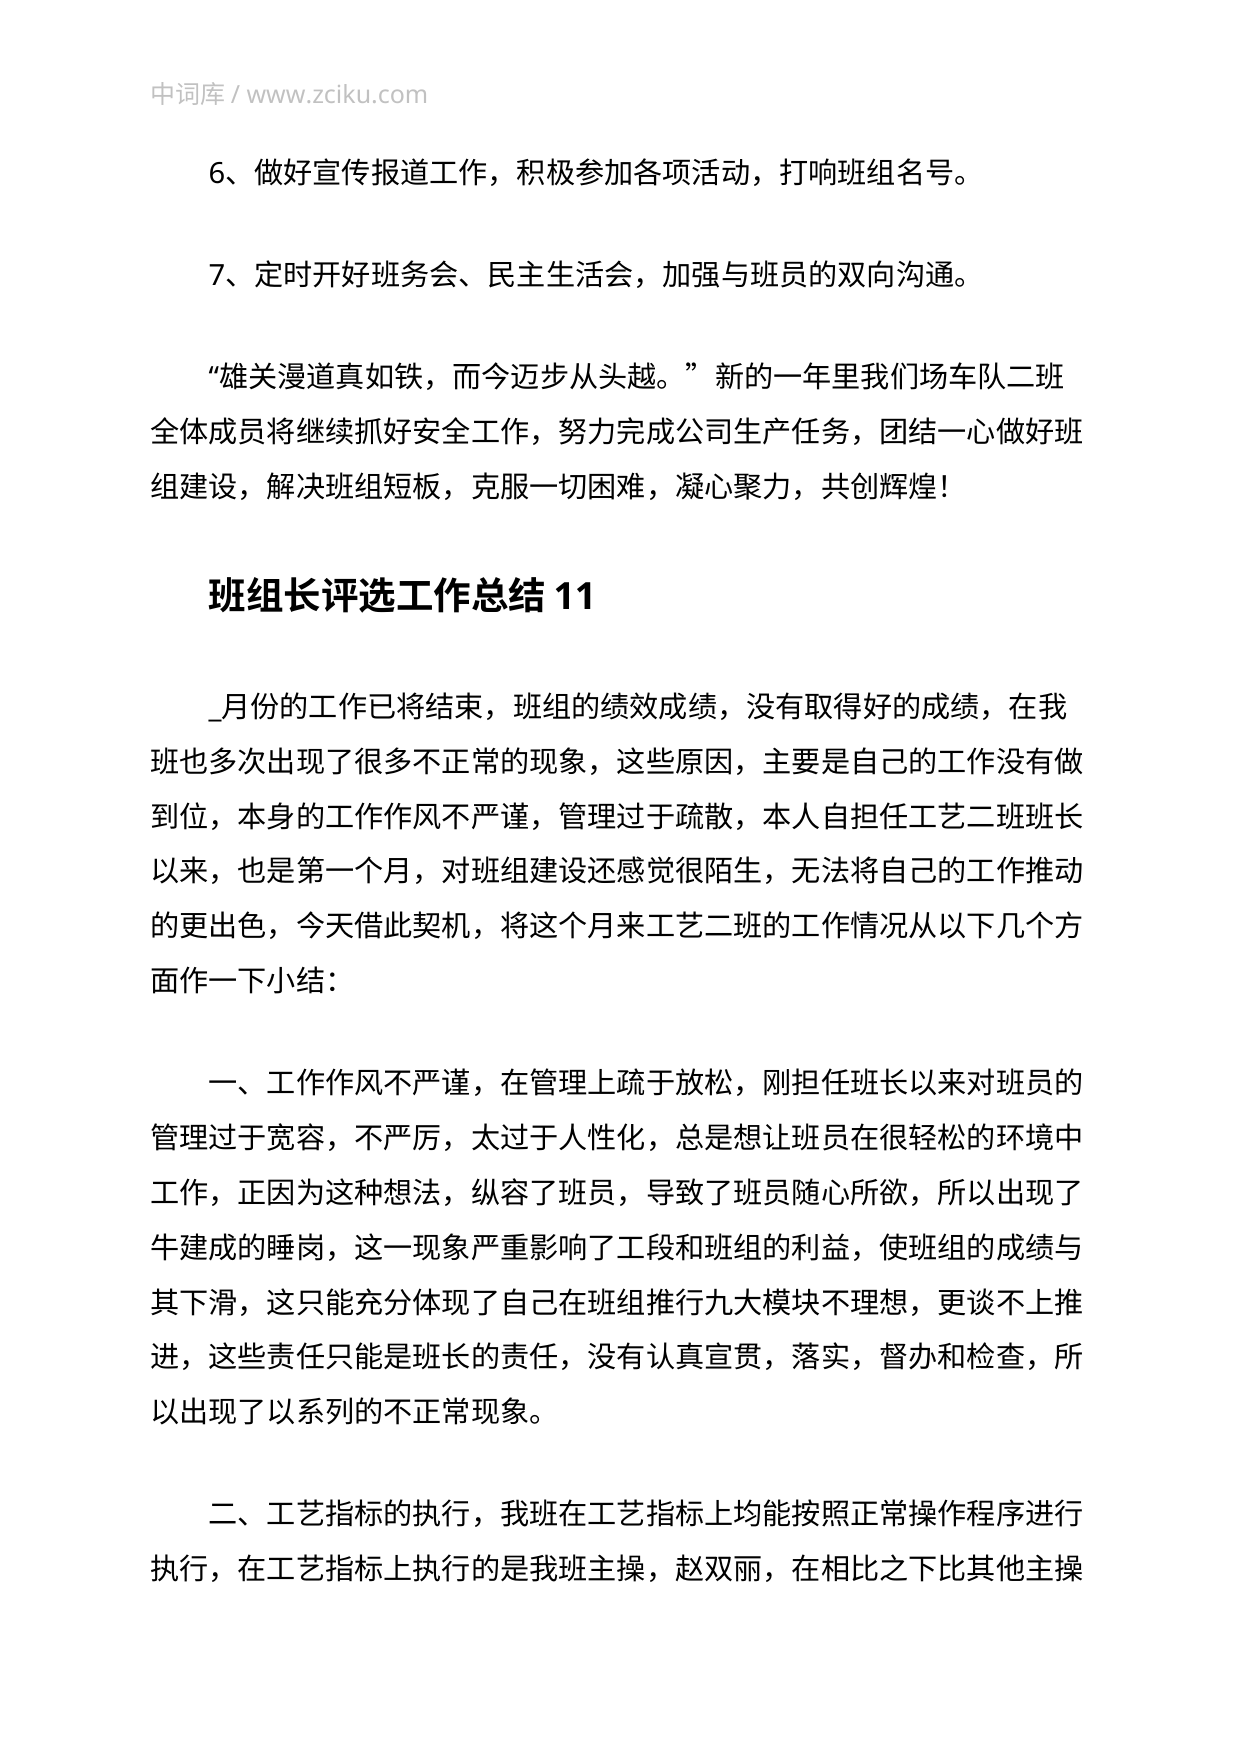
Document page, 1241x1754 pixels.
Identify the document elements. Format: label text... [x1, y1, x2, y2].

text 6、做好宣传报道工作，积极参加各项活动，打响班组名号。 [150, 150, 1090, 192]
text 7、定时开好班务会、民主生活会，加强与班员的双向沟通。 [150, 252, 1090, 294]
text 一、工作作风不严谨，在管理上疏于放松，刚担任班长以来对班员的管理过于宽容，不严厉，太过于人性化，总是想让班员在很轻松的环境中工作，正因为这种想法，纵容了班员，导致了班员随心所欲，所以出现了牛建成的睡岗，这一现象严重影响了工段和班组的利益，使班组的成绩与其下滑，这只能充分体现了自己在班组推行九大模块不理想，更谈不上推进，这些责任只能是班长的责任，没有认真宣贯，落实，督办和检查，所以出现了以系列的不正常现象。 [150, 1059, 1090, 1431]
text “雄关漫道真如铁，而今迈步从头越。”新的一年里我们场车队二班全体成员将继续抓好安全工作，努力完成公司生产任务，团结一心做好班组建设，解决班组短板，克服一切困难，凝心聚力，共创辉煌！ [150, 354, 1090, 506]
text 班组长评选工作总结11 [150, 566, 1090, 620]
text _月份的工作已将结束，班组的绩效成绩，没有取得好的成绩，在我班也多次出现了很多不正常的现象，这些原因，主要是自己的工作没有做到位，本身的工作作风不严谨，管理过于疏散，本人自担任工艺二班班长以来，也是第一个月，对班组建设还感觉很陌生，无法将自己的工作推动的更出色，今天借此契机，将这个月来工艺二班的工作情况从以下几个方面作一下小结： [150, 683, 1090, 1000]
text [150, 1491, 1090, 1588]
